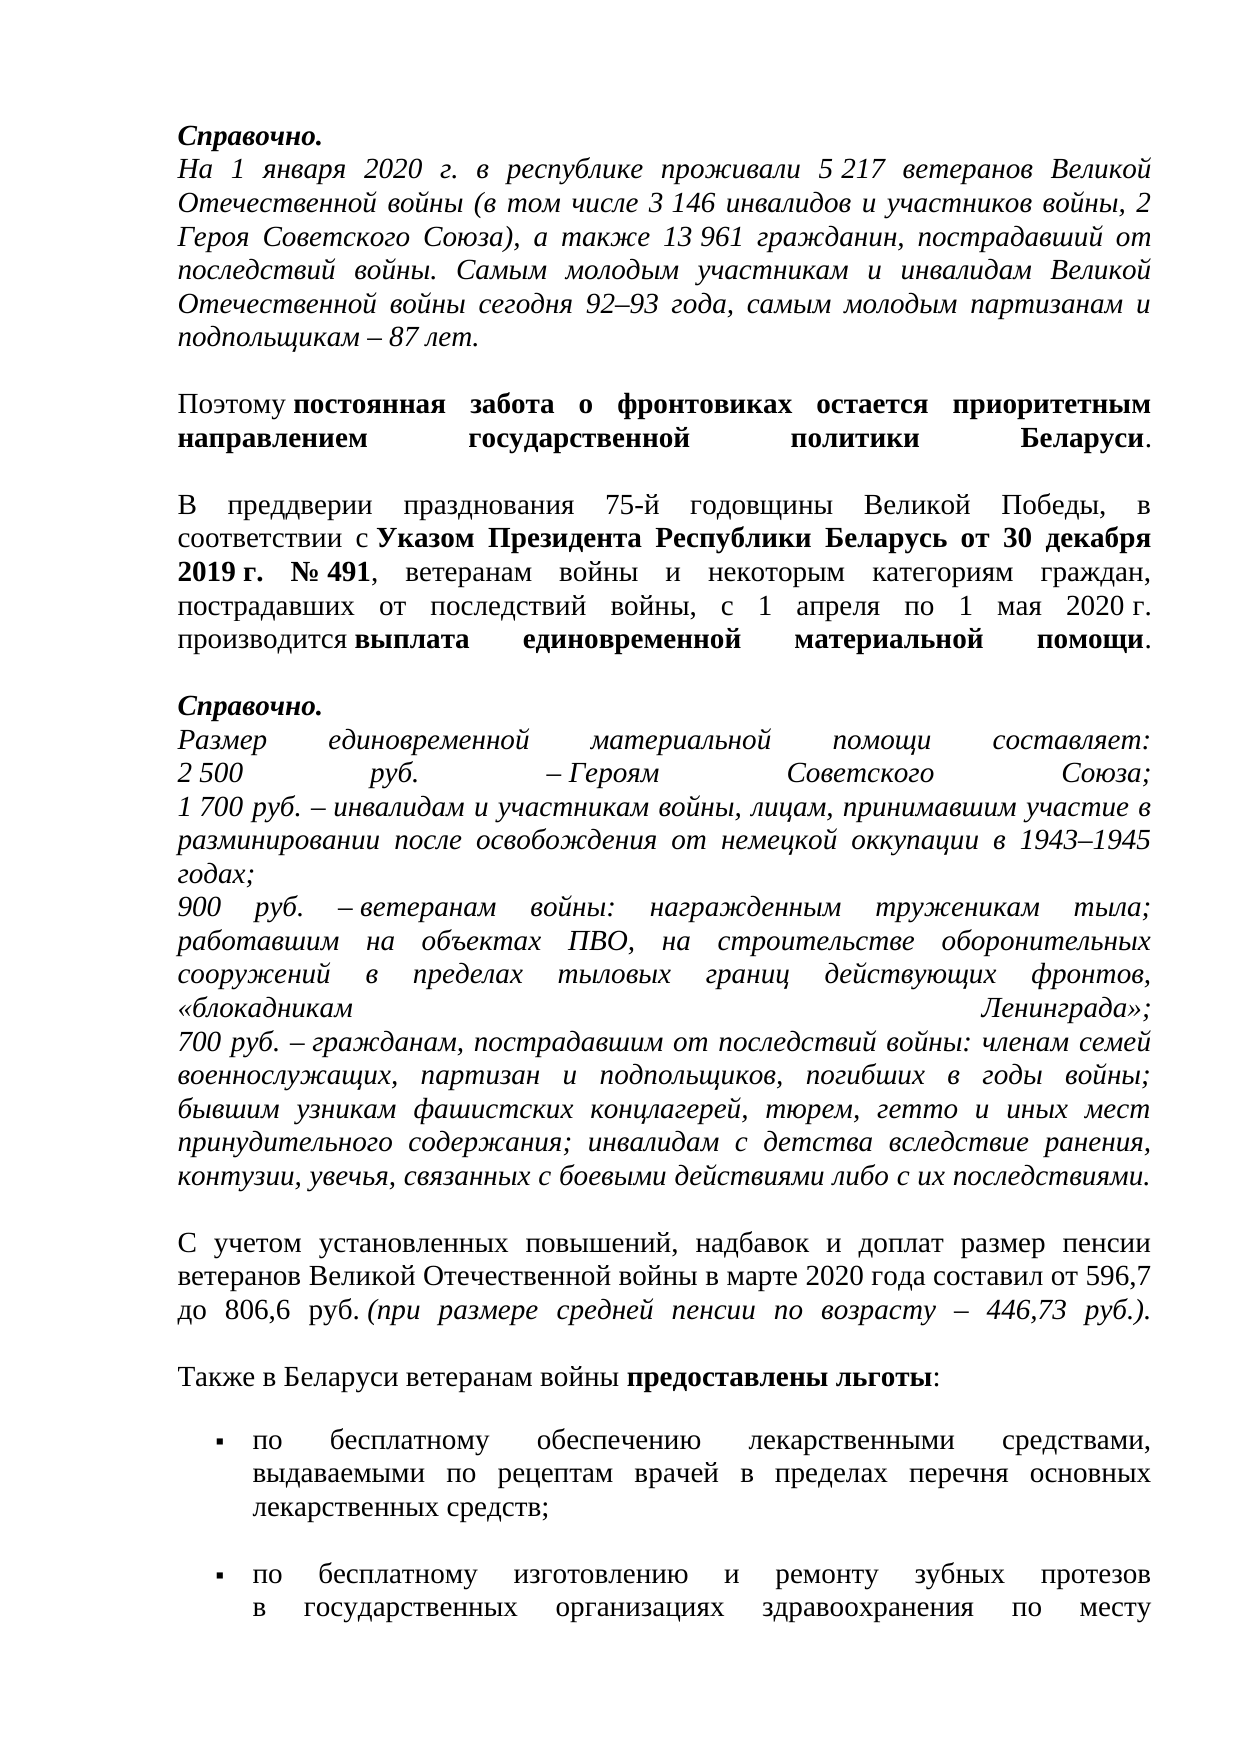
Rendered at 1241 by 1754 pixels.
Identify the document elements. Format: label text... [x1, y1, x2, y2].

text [177, 118, 1152, 487]
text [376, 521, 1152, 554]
list по бесплатному обеспечению лекарственными средствами, выдаваемыми по рецептам врачей в пределах перечня основных лекарственных средств; [215, 1422, 1152, 1556]
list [215, 1556, 1152, 1623]
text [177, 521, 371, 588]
